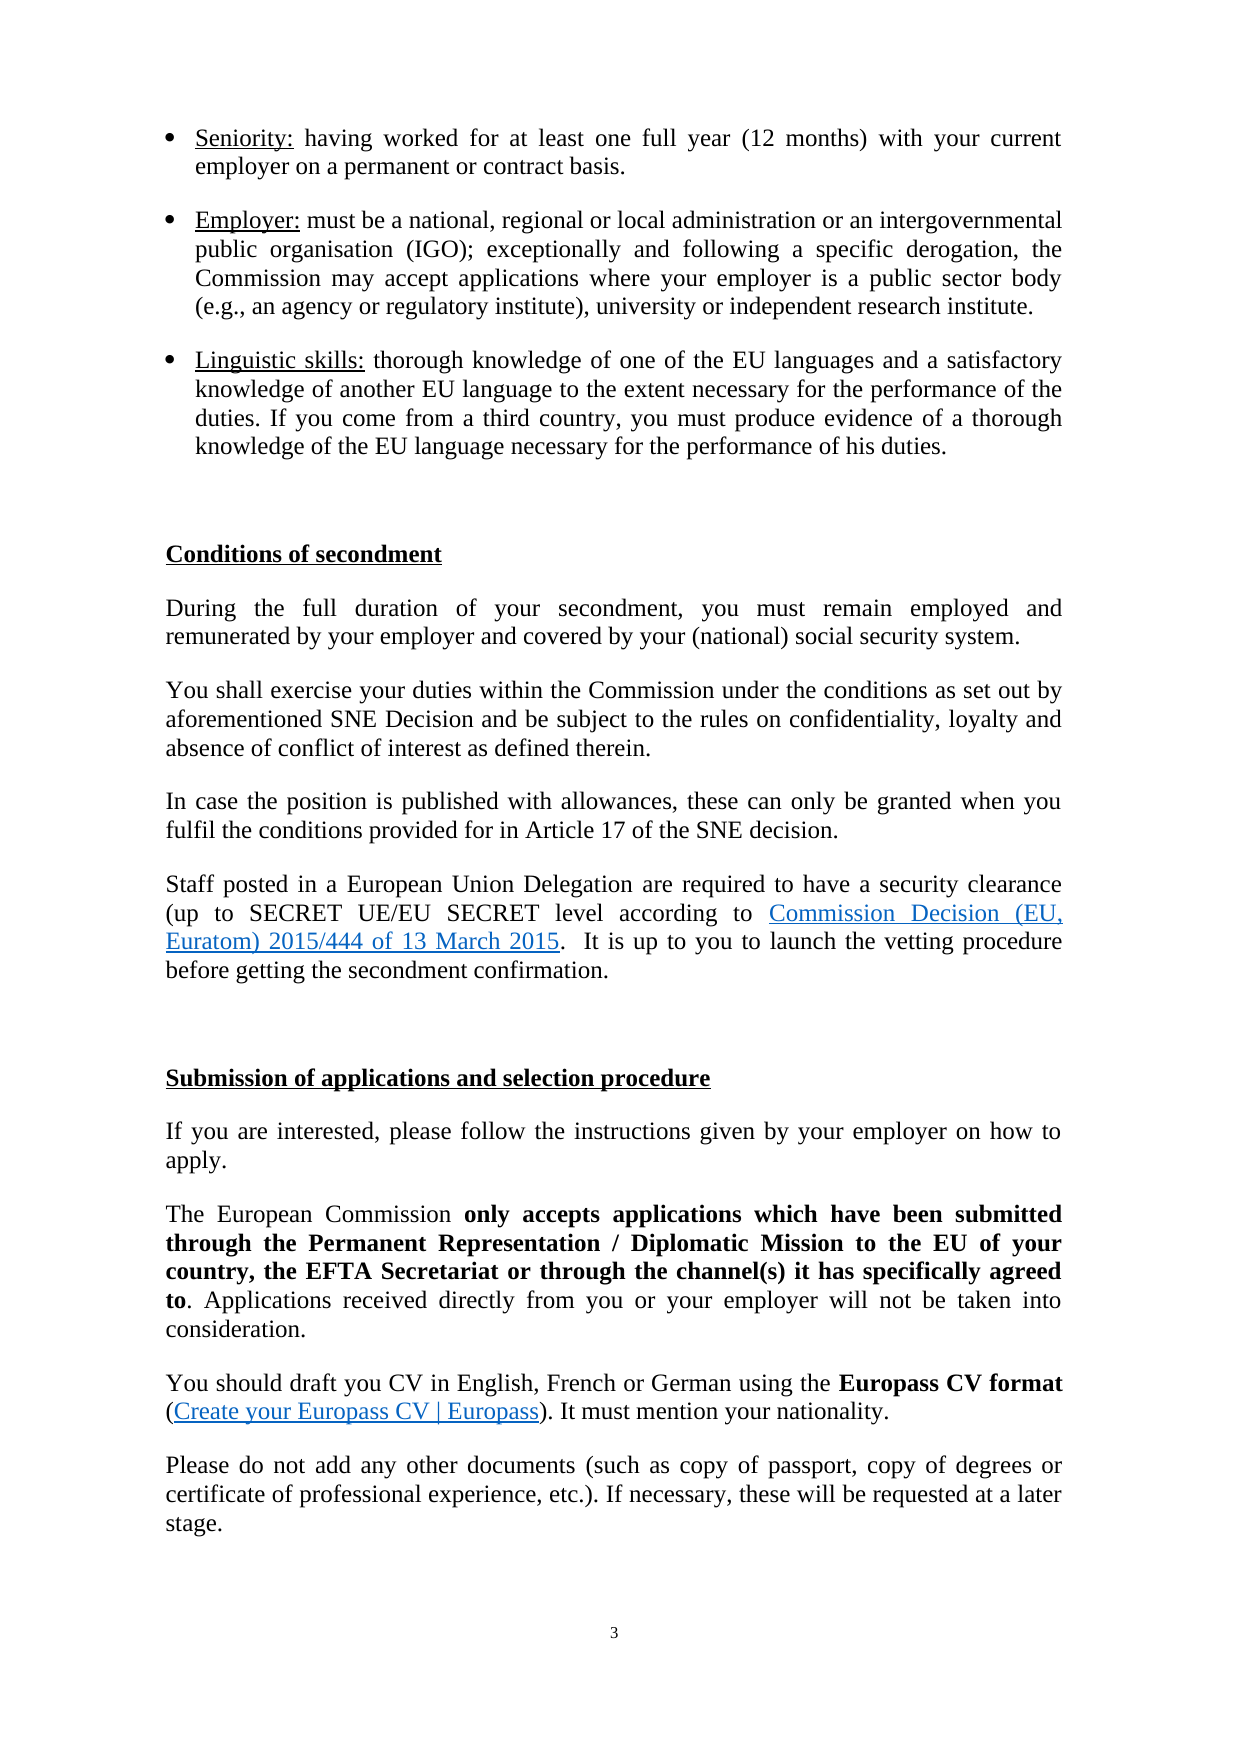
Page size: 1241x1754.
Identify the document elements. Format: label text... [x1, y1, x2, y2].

text You shall exercise your duties within the Commission under the conditions as set out by aforementioned SNE Decision and be subject to the rules on confidentiality, loyalty and absence of conflict of interest as defined therein. [165, 675, 1063, 761]
list Employer: must be a national, regional or local administration or an intergovernmental public organisation (IGO); exceptionally and following a specific derogation, the Commission may accept applications where your employer is a public sector body (e.g., an agency or regulatory institute), university or independent research institute. [165, 205, 1063, 320]
list Linguistic skills: thorough knowledge of one of the EU languages and a satisfactory knowledge of another EU language to the extent necessary for the performance of the duties. If you come from a third country, you must produce evidence of a thorough knowledge of the EU language necessary for the performance of his duties. [165, 345, 1063, 460]
text Staff posted in a European Union Delegation are required to have a security clearance (up to SECRET UE/EU SECRET level according to Commission Decision (EU, Euratom) 2015/444 of 13 March 2015. It is up to you to launch the vetting procedure before getting the secondment confirmation. [165, 869, 1063, 984]
list Seniority: having worked for at least one full year (12 months) with your current employer on a permanent or contract basis. [165, 123, 1063, 180]
list Conditions of secondment [165, 539, 1063, 568]
list Submission of applications and selection procedure [165, 1063, 1063, 1091]
text You should draft you CV in English, French or German using the Europass CV format (). It must mention your nationality. [165, 1368, 1063, 1425]
text Please do not add any other documents (such as copy of passport, copy of degrees or certificate of professional experience, etc.). If necessary, these will be requested at a later stage. [165, 1450, 1063, 1536]
text If you are interested, please follow the instructions given by your employer on how to apply. [165, 1116, 1063, 1174]
text The European Commission only accepts applications which have been submitted through the Permanent Representation / Diplomatic Mission to the EU of your country, the EFTA Secretariat or through the channel(s) it has specifically agreed to. Applications received directly from you or your employer will not be taken into consideration. [165, 1199, 1063, 1343]
text In case the position is published with allowances, these can only be granted when you fulfil the conditions provided for in Article 17 of the SNE decision. [165, 786, 1063, 844]
text During the full duration of your secondment, you must remain employed and remunerated by your employer and covered by your (national) social security system. [165, 593, 1063, 650]
